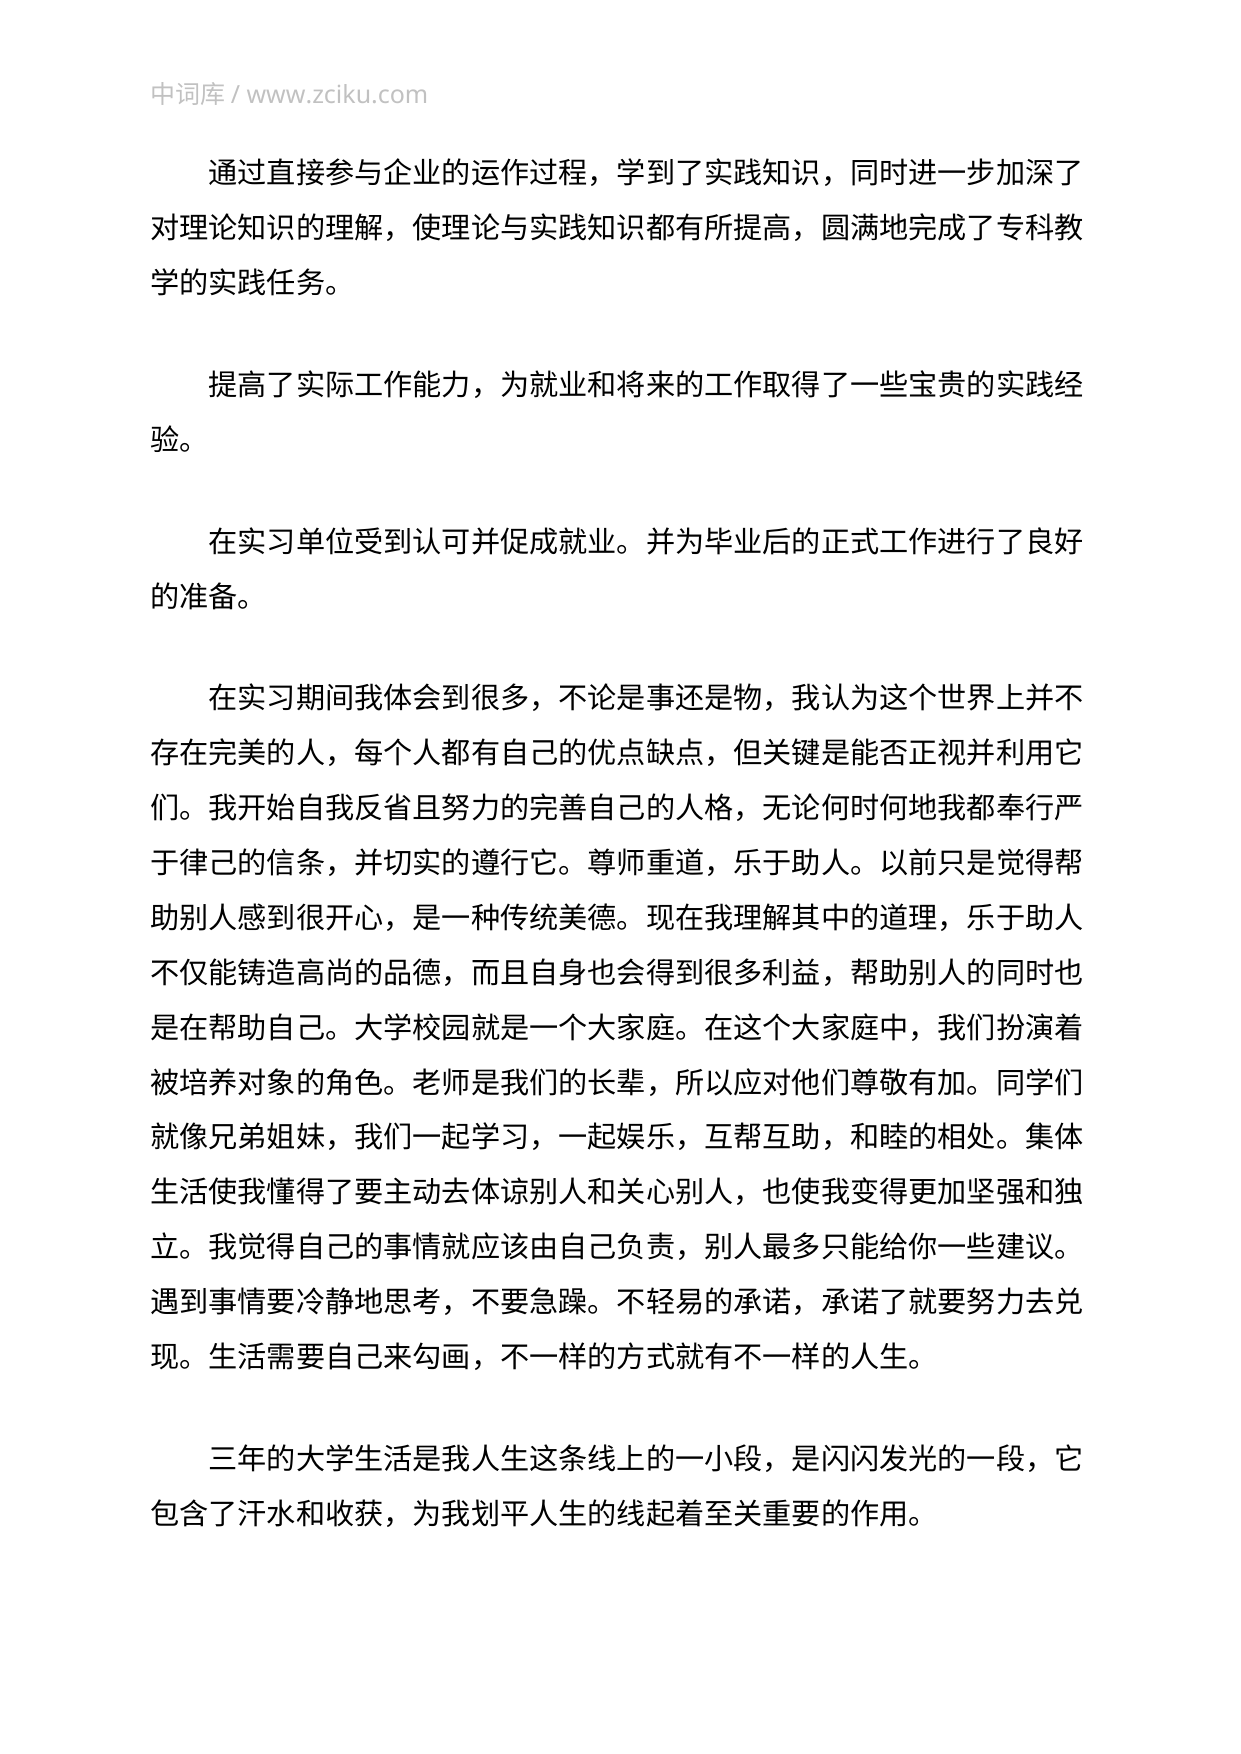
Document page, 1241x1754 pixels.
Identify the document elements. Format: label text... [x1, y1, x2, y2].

text 在实习单位受到认可并促成就业。并为毕业后的正式工作进行了良好的准备。 [150, 518, 1090, 615]
text 三年的大学生活是我人生这条线上的一小段，是闪闪发光的一段，它包含了汗水和收获，为我划平人生的线起着至关重要的作用。 [150, 1435, 1090, 1533]
text 提高了实际工作能力，为就业和将来的工作取得了一些宝贵的实践经验。 [150, 362, 1090, 459]
text 在实习期间我体会到很多，不论是事还是物，我认为这个世界上并不存在完美的人，每个人都有自己的优点缺点，但关键是能否正视并利用它们。我开始自我反省且努力的完善自己的人格，无论何时何地我都奉行严于律己的信条，并切实的遵行它。尊师重道，乐于助人。以前只是觉得帮助别人感到很开心，是一种传统美德。现在我理解其中的道理，乐于助人不仅能铸造高尚的品德，而且自身也会得到很多利益，帮助别人的同时也是在帮助自己。大学校园就是一个大家庭。在这个大家庭中，我们扮演着被培养对象的角色。老师是我们的长辈，所以应对他们尊敬有加。同学们就像兄弟姐妹，我们一起学习，一起娱乐，互帮互助，和睦的相处。集体生活使我懂得了要主动去体谅别人和关心别人，也使我变得更加坚强和独立。我觉得自己的事情就应该由自己负责，别人最多只能给你一些建议。遇到事情要冷静地思考，不要急躁。不轻易的承诺，承诺了就要努力去兑现。生活需要自己来勾画，不一样的方式就有不一样的人生。 [150, 675, 1090, 1376]
text 通过直接参与企业的运作过程，学到了实践知识，同时进一步加深了对理论知识的理解，使理论与实践知识都有所提高，圆满地完成了专科教学的实践任务。 [150, 150, 1090, 302]
